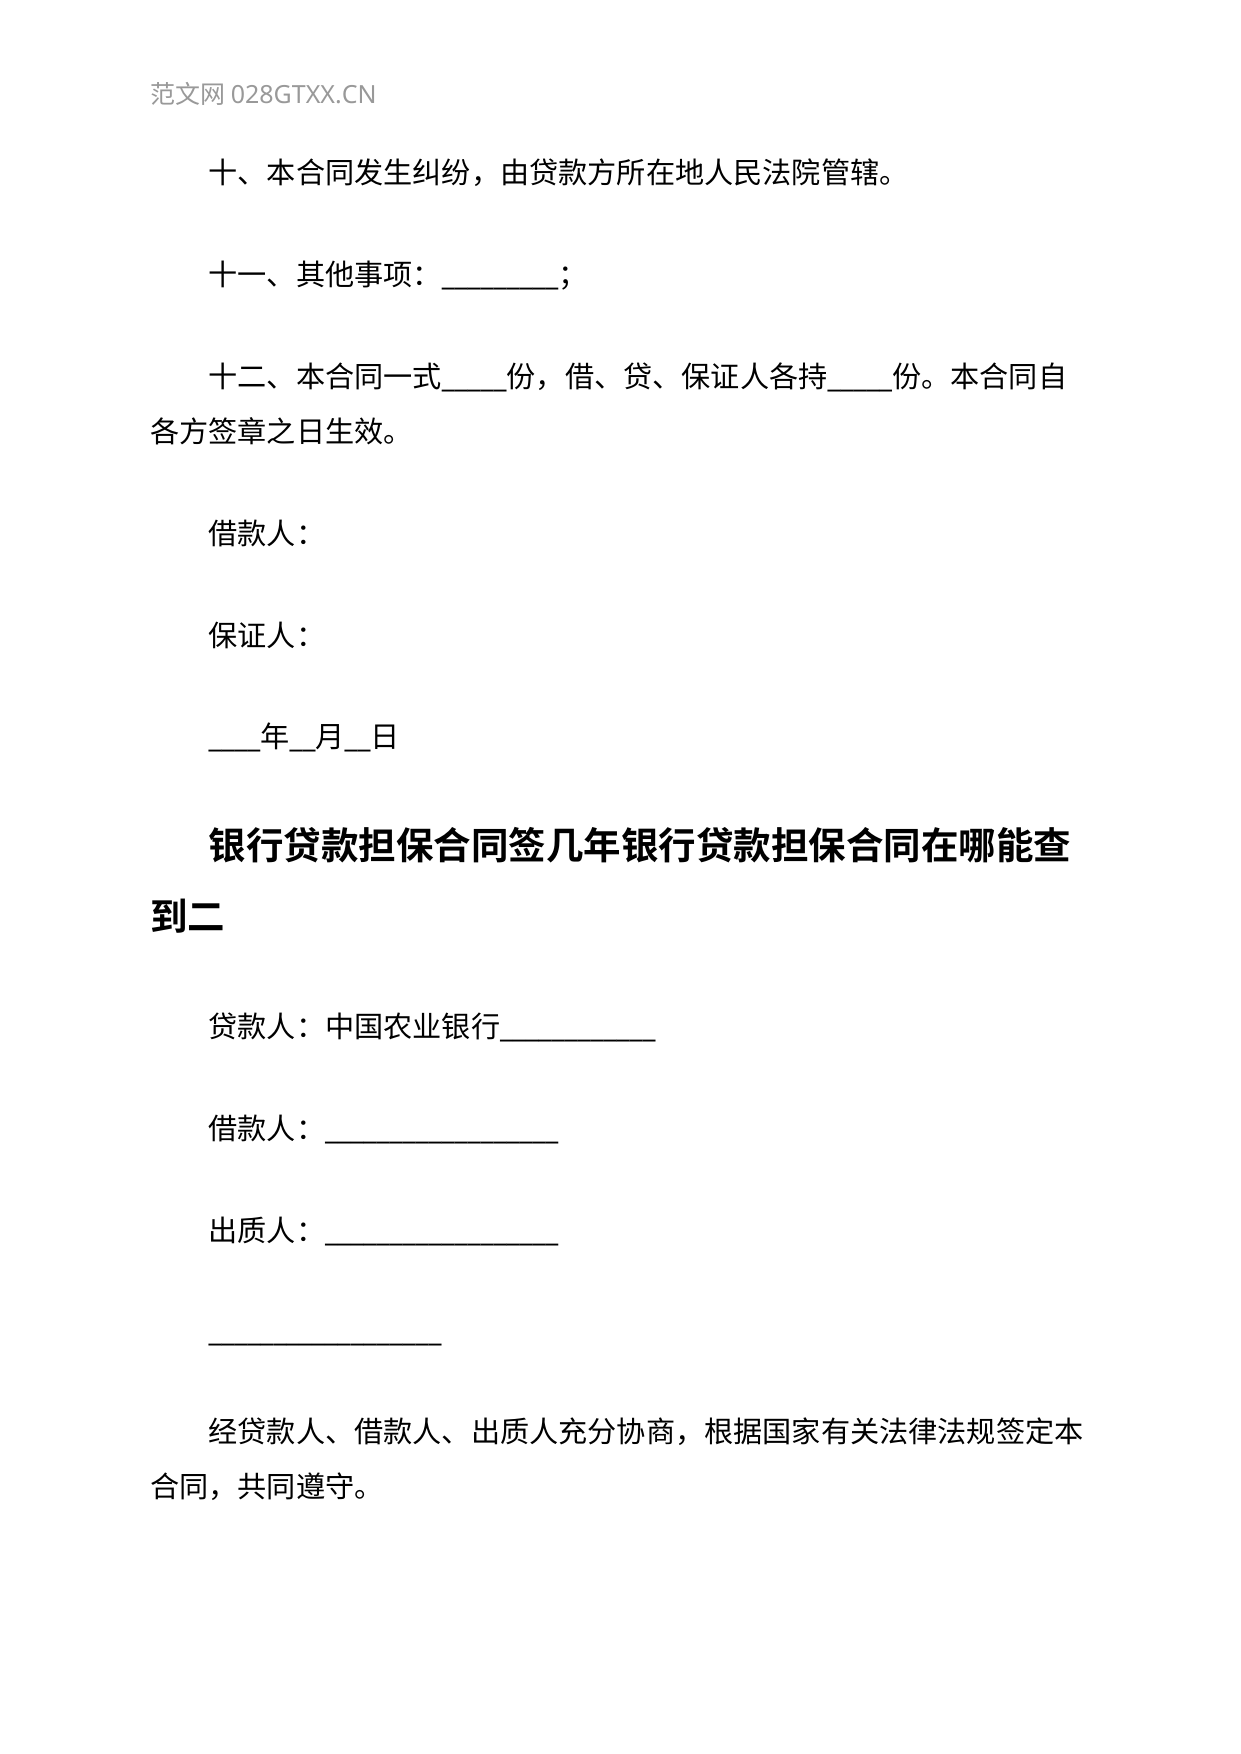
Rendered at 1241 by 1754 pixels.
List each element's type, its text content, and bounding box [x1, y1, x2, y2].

text 保证人： [150, 612, 1090, 654]
text 十、本合同发生纠纷，由贷款方所在地人民法院管辖。 [150, 150, 1090, 192]
text 十二、本合同一式_____份，借、贷、保证人各持_____份。本合同自各方签章之日生效。 [150, 354, 1090, 451]
text 借款人：__________________ [150, 1106, 1090, 1148]
text 十一、其他事项：_________； [150, 252, 1090, 294]
text 银行贷款担保合同签几年银行贷款担保合同在哪能查到二 [150, 816, 1090, 941]
text 贷款人：中国农业银行____________ [150, 1004, 1090, 1046]
text __________________ [150, 1310, 1090, 1349]
text ____年__月__日 [150, 714, 1090, 756]
text 出质人：__________________ [150, 1208, 1090, 1250]
text 经贷款人、借款人、出质人充分协商，根据国家有关法律法规签定本合同，共同遵守。 [150, 1408, 1090, 1506]
text 借款人： [150, 511, 1090, 553]
